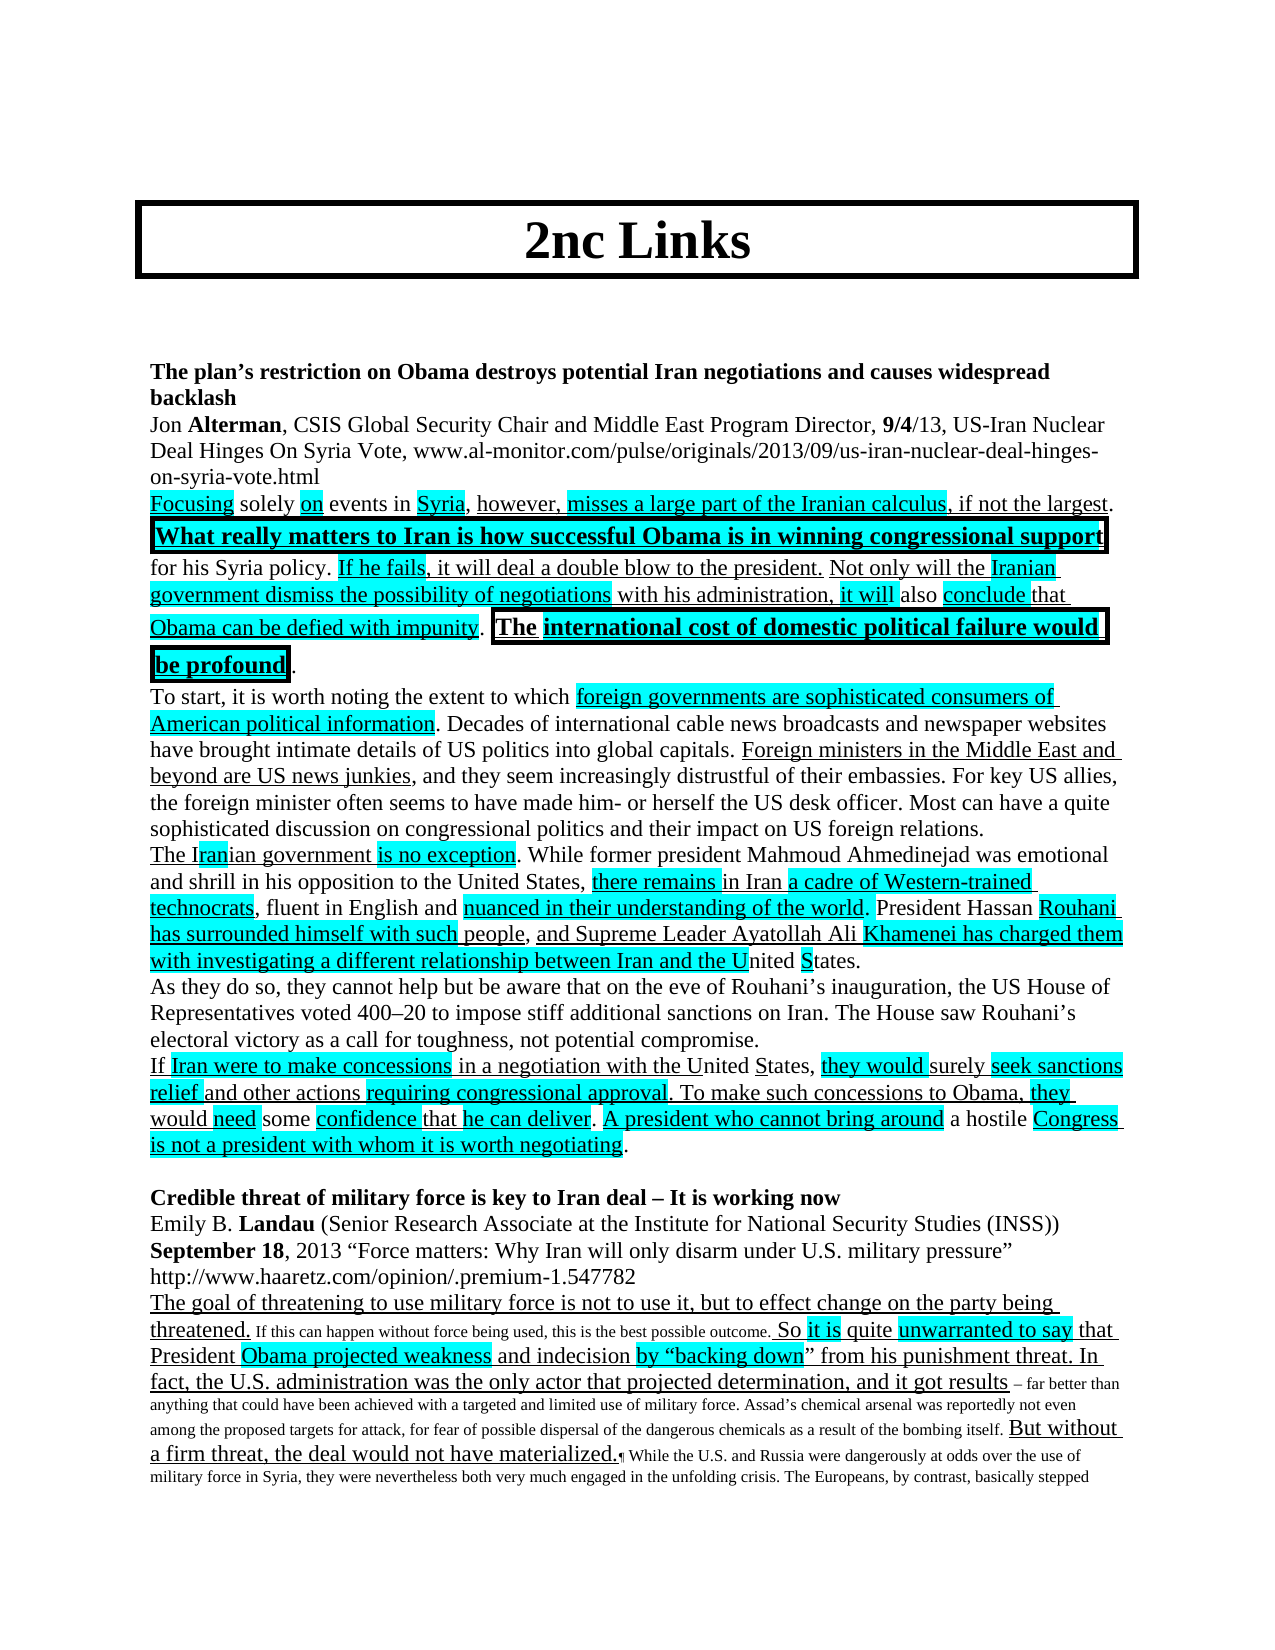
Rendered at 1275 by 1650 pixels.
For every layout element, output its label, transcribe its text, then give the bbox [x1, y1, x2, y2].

text If Iran were to make concessions in a negotiation with the United States, they would surely seek sanctions relief and other actions requiring congressional approval. To make such concessions to Obama, they would need some confidence that he can deliver. A president who cannot bring around a hostile Congress is not a president with whom it is worth negotiating. [150, 1052, 1125, 1158]
text Focusing solely on events in Syria, however, misses a large part of the Iranian calculus, if not the largest. What really matters to Iran is how successful Obama is in winning congressional support for his Syria policy. If he fails, it will deal a double blow to the president. Not only will the Iranian government dismiss the possibility of negotiations with his administration, it will also conclude that Obama can be defied with impunity. The international cost of domestic political failure would be profound. [150, 490, 1125, 683]
text To start, it is worth noting the extent to which foreign governments are sophisticated consumers of American political information. Decades of international cable news broadcasts and newspaper websites have brought intimate details of US politics into global capitals. Foreign ministers in the Middle East and beyond are US news junkies, and they seem increasingly distrustful of their embassies. For key US allies, the foreign minister often seems to have made him- or herself the US desk officer. Most can have a quite sophisticated discussion on congressional politics and their impact on US foreign relations. [150, 683, 1125, 841]
text Emily B. Landau (Senior Research Associate at the Institute for National Security Studies (INSS)) September 18, 2013 “Force matters: Why Iran will only disarm under U.S. military pressure” http://www.haaretz.com/opinion/.premium-1.547782 [150, 1210, 1125, 1289]
text Jon Alterman, CSIS Global Security Chair and Middle East Program Director, 9/4/13, US-Iran Nuclear Deal Hinges On Syria Vote, www.al-monitor.com/pulse/originals/2013/09/us-iran-nuclear-deal-hinges-on-syria-vote.html [150, 411, 1125, 490]
subtitle 2nc Links [142, 206, 1133, 273]
text The plan’s restriction on Obama destroys potential Iran negotiations and causes widespread backlash [150, 358, 1125, 411]
text The Iranian government is no exception. While former president Mahmoud Ahmedinejad was emotional and shrill in his opposition to the United States, there remains in Iran a cadre of Western-trained technocrats, fluent in English and nuanced in their understanding of the world. President Hassan Rouhani has surrounded himself with such people, and Supreme Leader Ayatollah Ali Khamenei has charged them with investigating a different relationship between Iran and the United States. [150, 841, 1125, 973]
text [150, 1289, 1125, 1486]
text As they do so, they cannot help but be aware that on the eve of Rouhani’s inauguration, the US House of Representatives voted 400–20 to impose stiff additional sanctions on Iran. The House saw Rouhani’s electoral victory as a call for toughness, not potential compromise. [150, 973, 1125, 1052]
text Credible threat of military force is key to Iran deal – It is working now [150, 1184, 1125, 1210]
